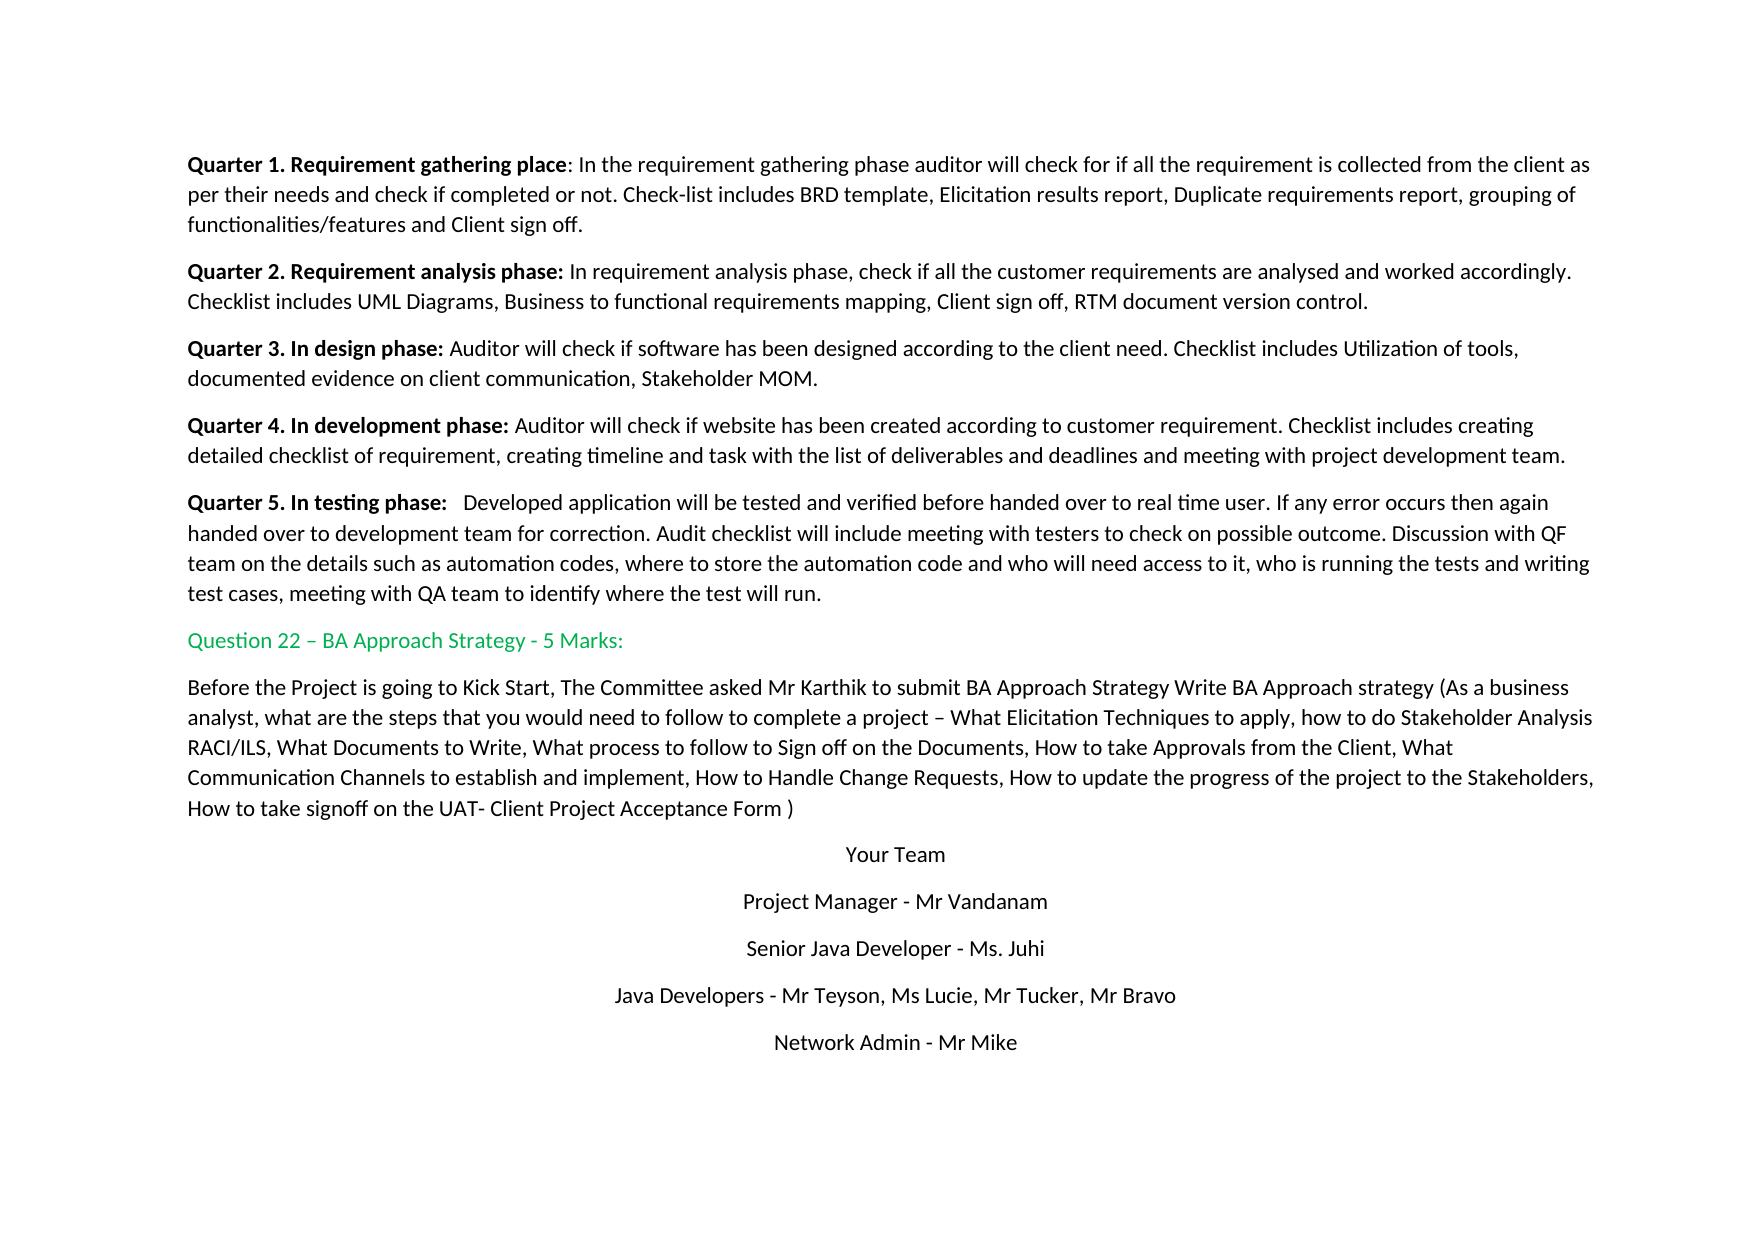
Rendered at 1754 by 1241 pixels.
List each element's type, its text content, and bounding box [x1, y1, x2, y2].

text Project Manager - Mr Vandanam [187, 887, 1604, 916]
text Quarter 3. In design phase: Auditor will check if software has been designed according to the client need. Checklist includes Utilization of tools, documented evidence on client communication, Stakeholder MOM. [187, 334, 1604, 393]
text Quarter 2. Requirement analysis phase: In requirement analysis phase, check if all the customer requirements are analysed and worked accordingly. Checklist includes UML Diagrams, Business to functional requirements mapping, Client sign off, RTM document version control. [187, 257, 1604, 316]
text Before the Project is going to Kick Start, The Committee asked Mr Karthik to submit BA Approach Strategy Write BA Approach strategy (As a business analyst, what are the steps that you would need to follow to complete a project – What Elicitation Techniques to apply, how to do Stakeholder Analysis RACI/ILS, What Documents to Write, What process to follow to Sign off on the Documents, How to take Approvals from the Client, What Communication Channels to establish and implement, How to Handle Change Requests, How to update the progress of the project to the Stakeholders, How to take signoff on the UAT- Client Project Acceptance Form ) [187, 673, 1604, 822]
text Network Admin - Mr Mike [187, 1028, 1604, 1056]
text Quarter 1. Requirement gathering place: In the requirement gathering phase auditor will check for if all the requirement is collected from the client as per their needs and check if completed or not. Check-list includes BRD template, Elicitation results report, Duplicate requirements report, grouping of functionalities/features and Client sign off. [187, 150, 1604, 238]
text Quarter 4. In development phase: Auditor will check if website has been created according to customer requirement. Checklist includes creating detailed checklist of requirement, creating timeline and task with the list of deliverables and deadlines and meeting with project development team. [187, 411, 1604, 470]
text Your Team [187, 841, 1604, 869]
text Quarter 5. In testing phase: Developed application will be tested and verified before handed over to real time user. If any error occurs then again handed over to development team for correction. Audit checklist will include meeting with testers to check on possible outcome. Discussion with QF team on the details such as automation codes, where to store the automation code and who will need access to it, who is running the tests and writing test cases, meeting with QA team to identify where the test will run. [187, 488, 1604, 607]
text Senior Java Developer - Ms. Juhi [187, 934, 1604, 962]
text Java Developers - Mr Teyson, Ms Lucie, Mr Tucker, Mr Bravo [187, 981, 1604, 1009]
text Question 22 – BA Approach Strategy - 5 Marks: [187, 626, 1604, 654]
